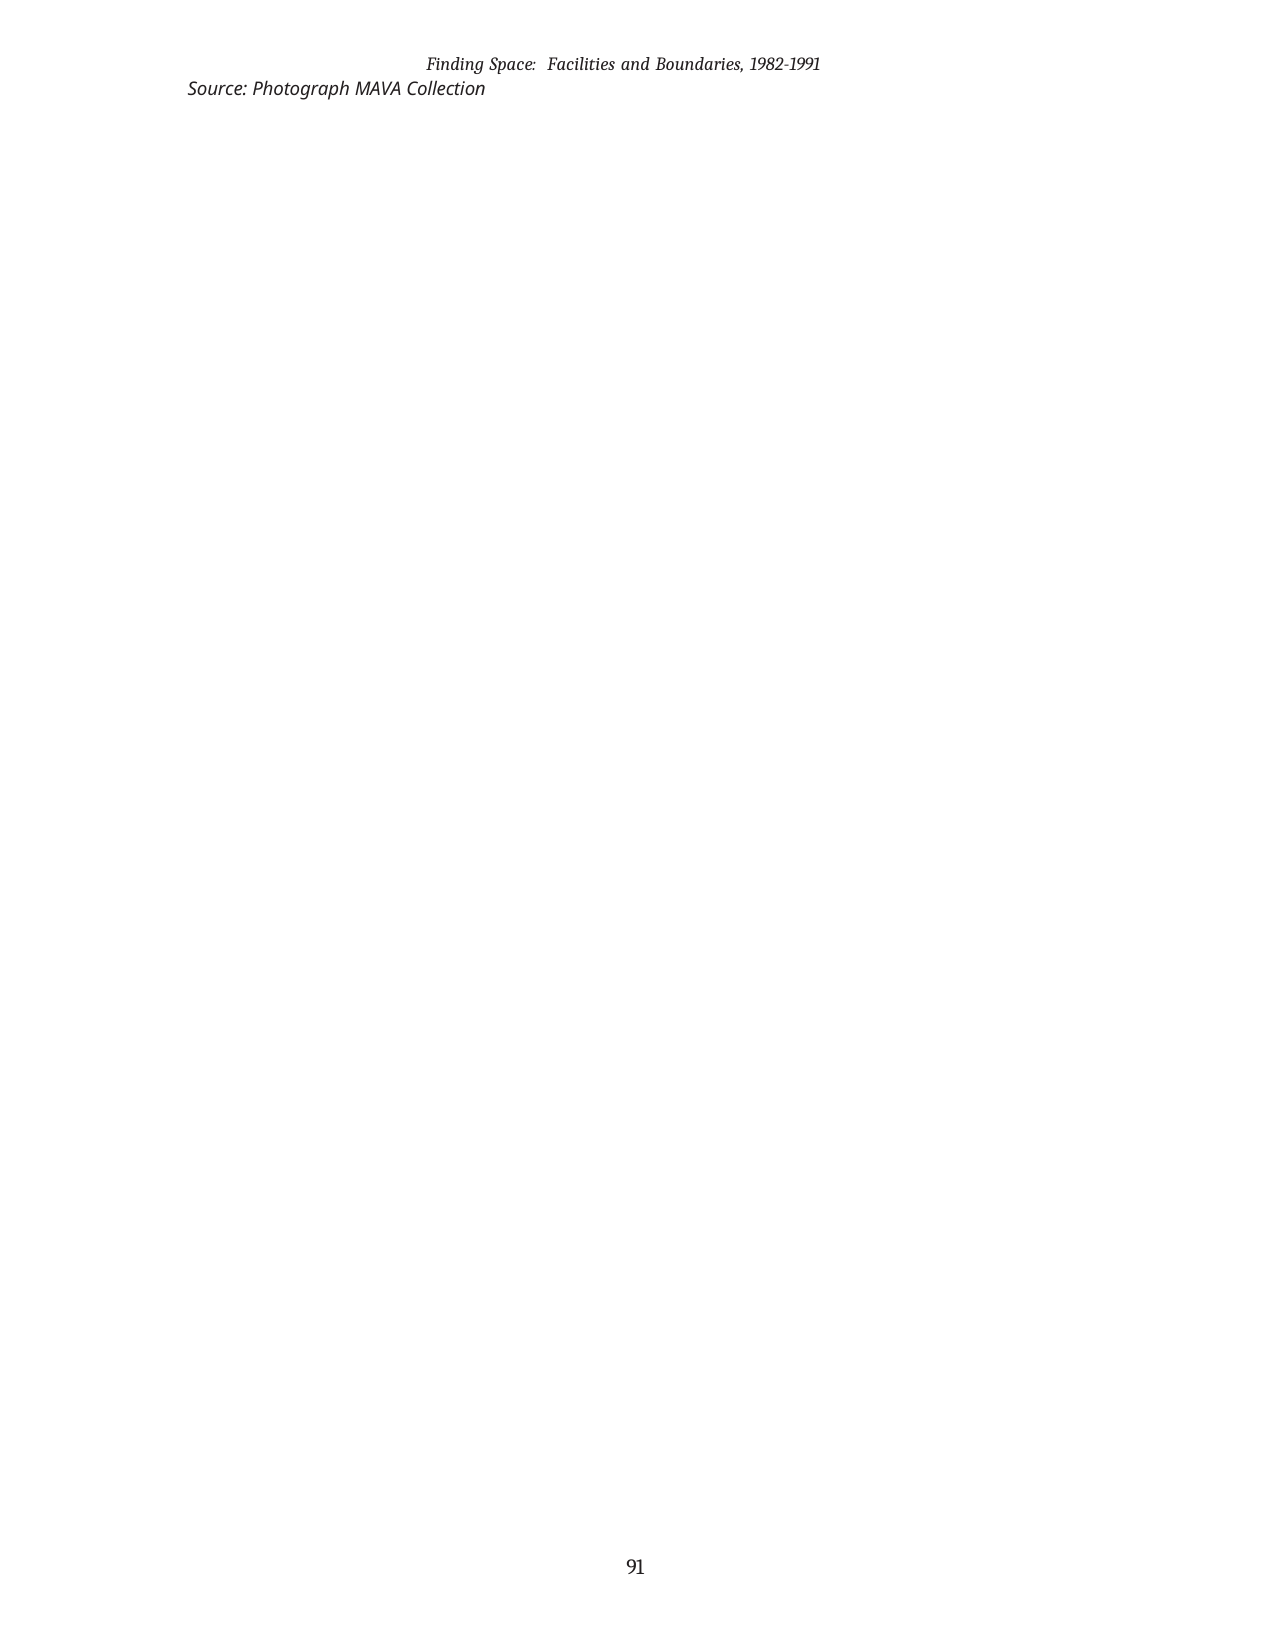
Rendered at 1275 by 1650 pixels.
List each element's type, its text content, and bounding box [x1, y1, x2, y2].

text Source: Photograph MAVA Collection [187, 75, 1146, 101]
